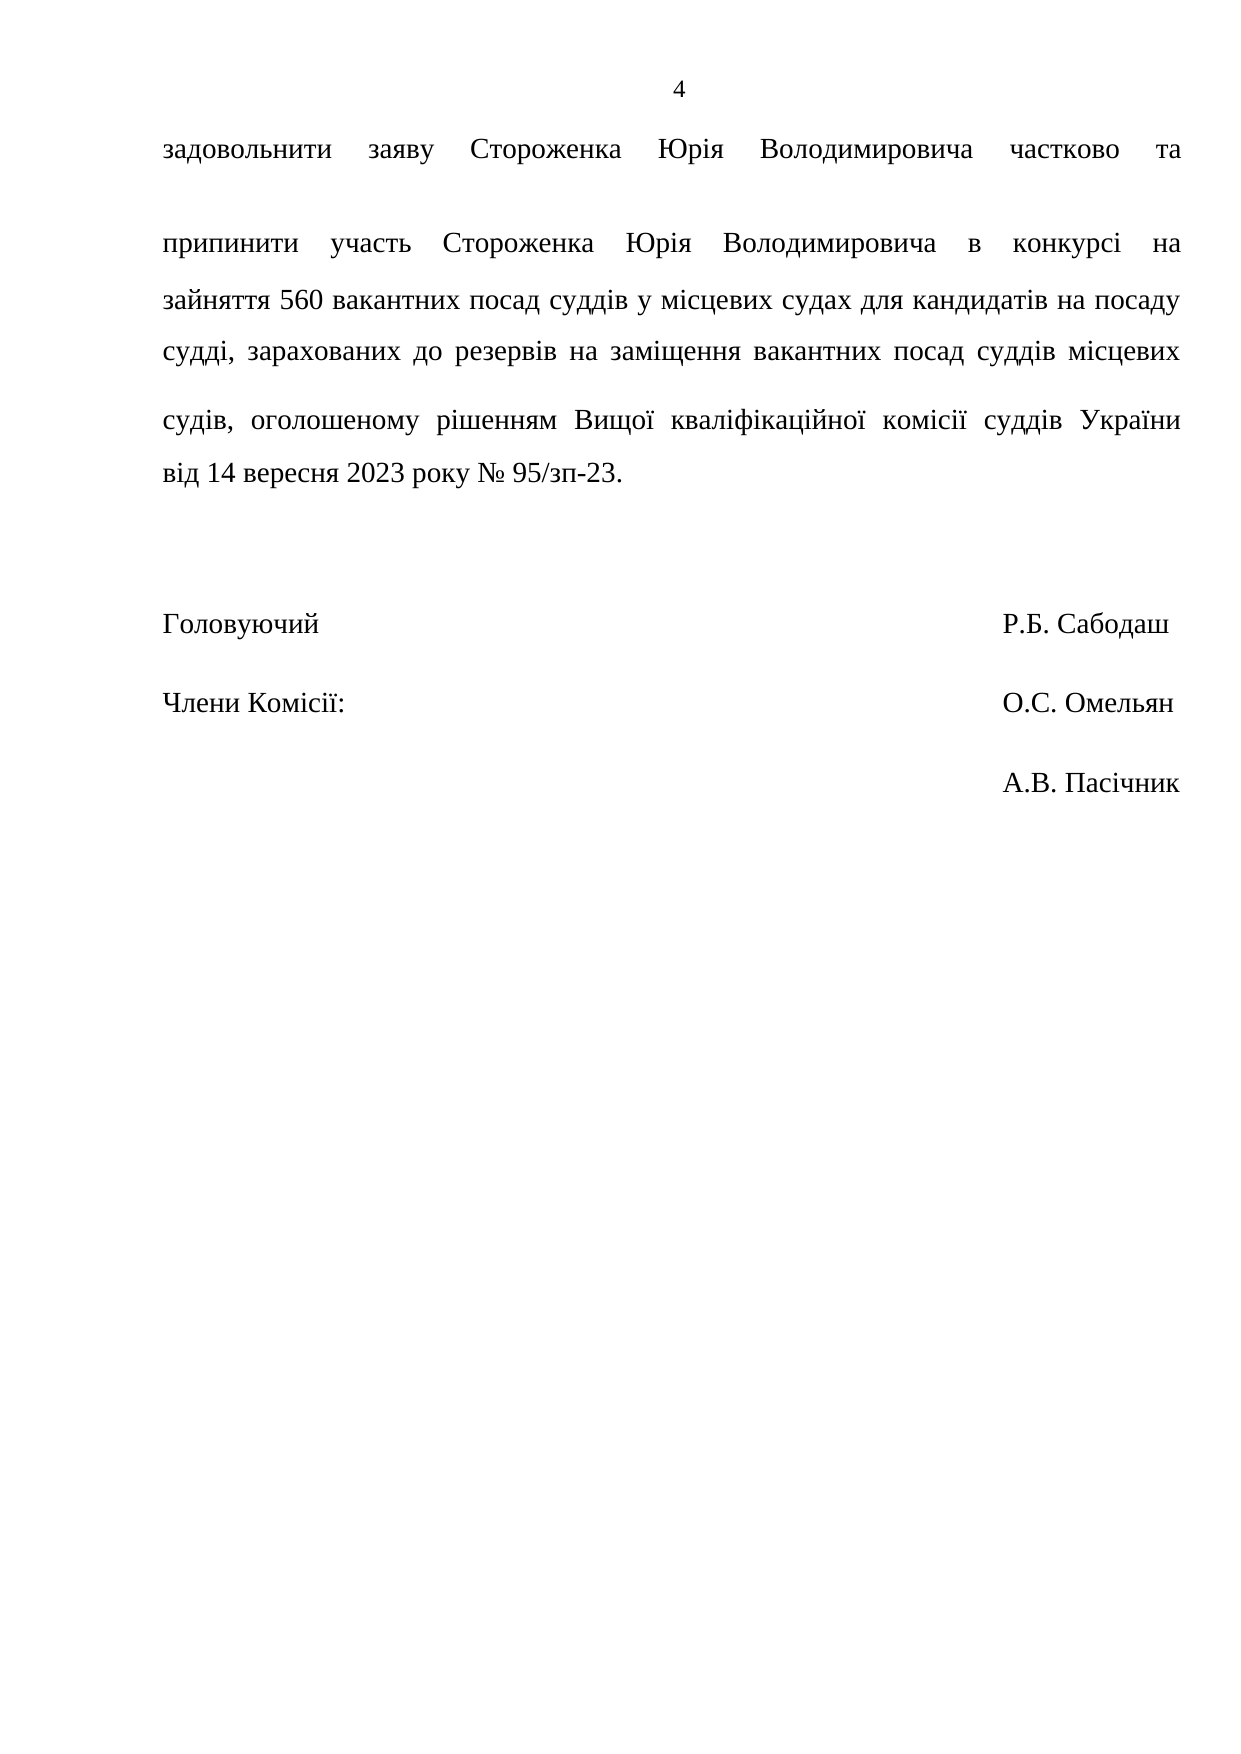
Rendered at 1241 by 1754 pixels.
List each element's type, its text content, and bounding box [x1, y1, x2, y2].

text Головуючий Р.Б. Сабодаш [162, 606, 1181, 639]
text Члени Комісії: О.С. Омельян [162, 685, 1181, 719]
text А.В. Пасічник [162, 765, 1181, 798]
text задовольнити заяву Стороженка Юрія Володимировича частково та припинити участь Стороженка Юрія Володимировича в конкурсі на зайняття 560 вакантних посад суддів у місцевих судах для кандидатів на посаду судді, зарахованих до резервів на заміщення вакантних посад суддів місцевих судів, оголошеному рішенням Вищої кваліфікаційної комісії суддів України від 14 вересня 2023 року № 95/зп-23. [162, 131, 1181, 488]
